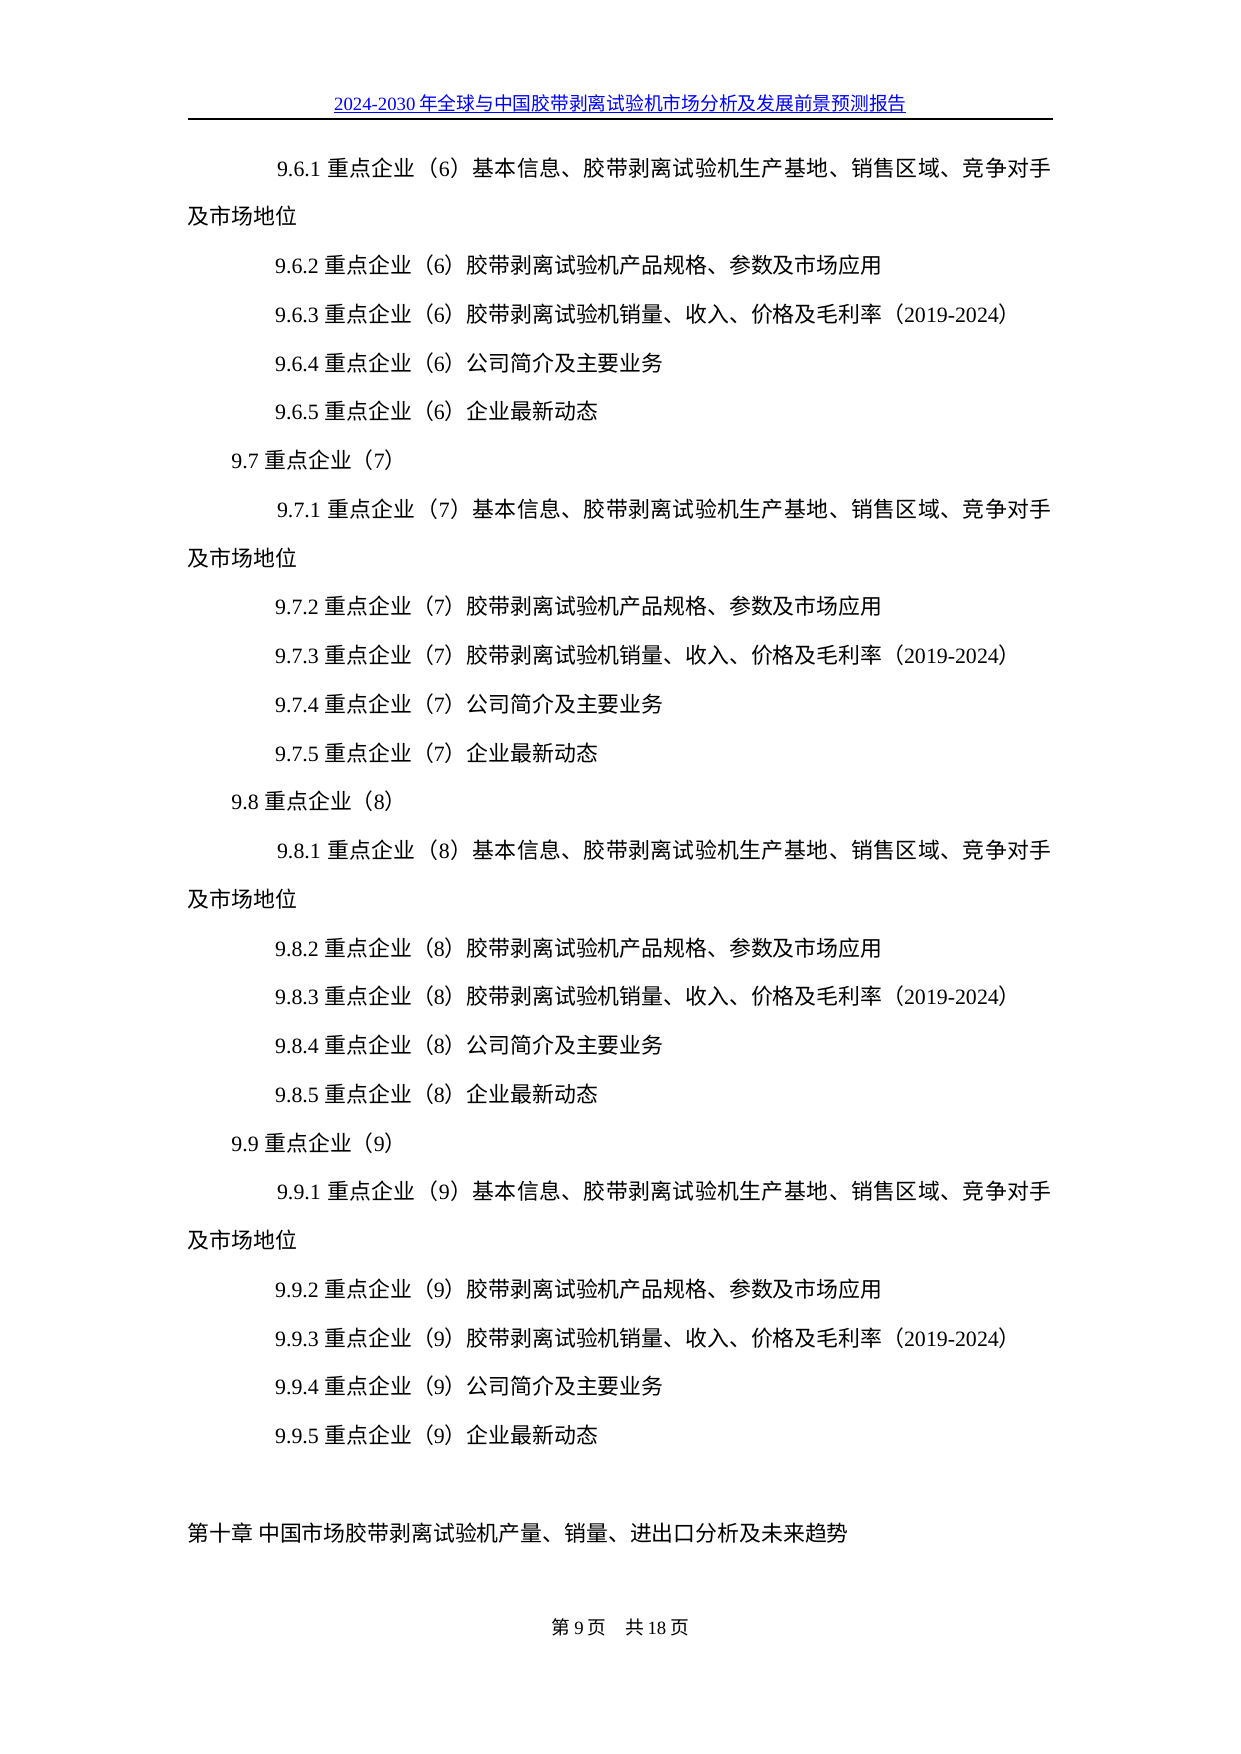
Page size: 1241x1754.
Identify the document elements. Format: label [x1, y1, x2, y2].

text [187, 150, 1053, 1548]
